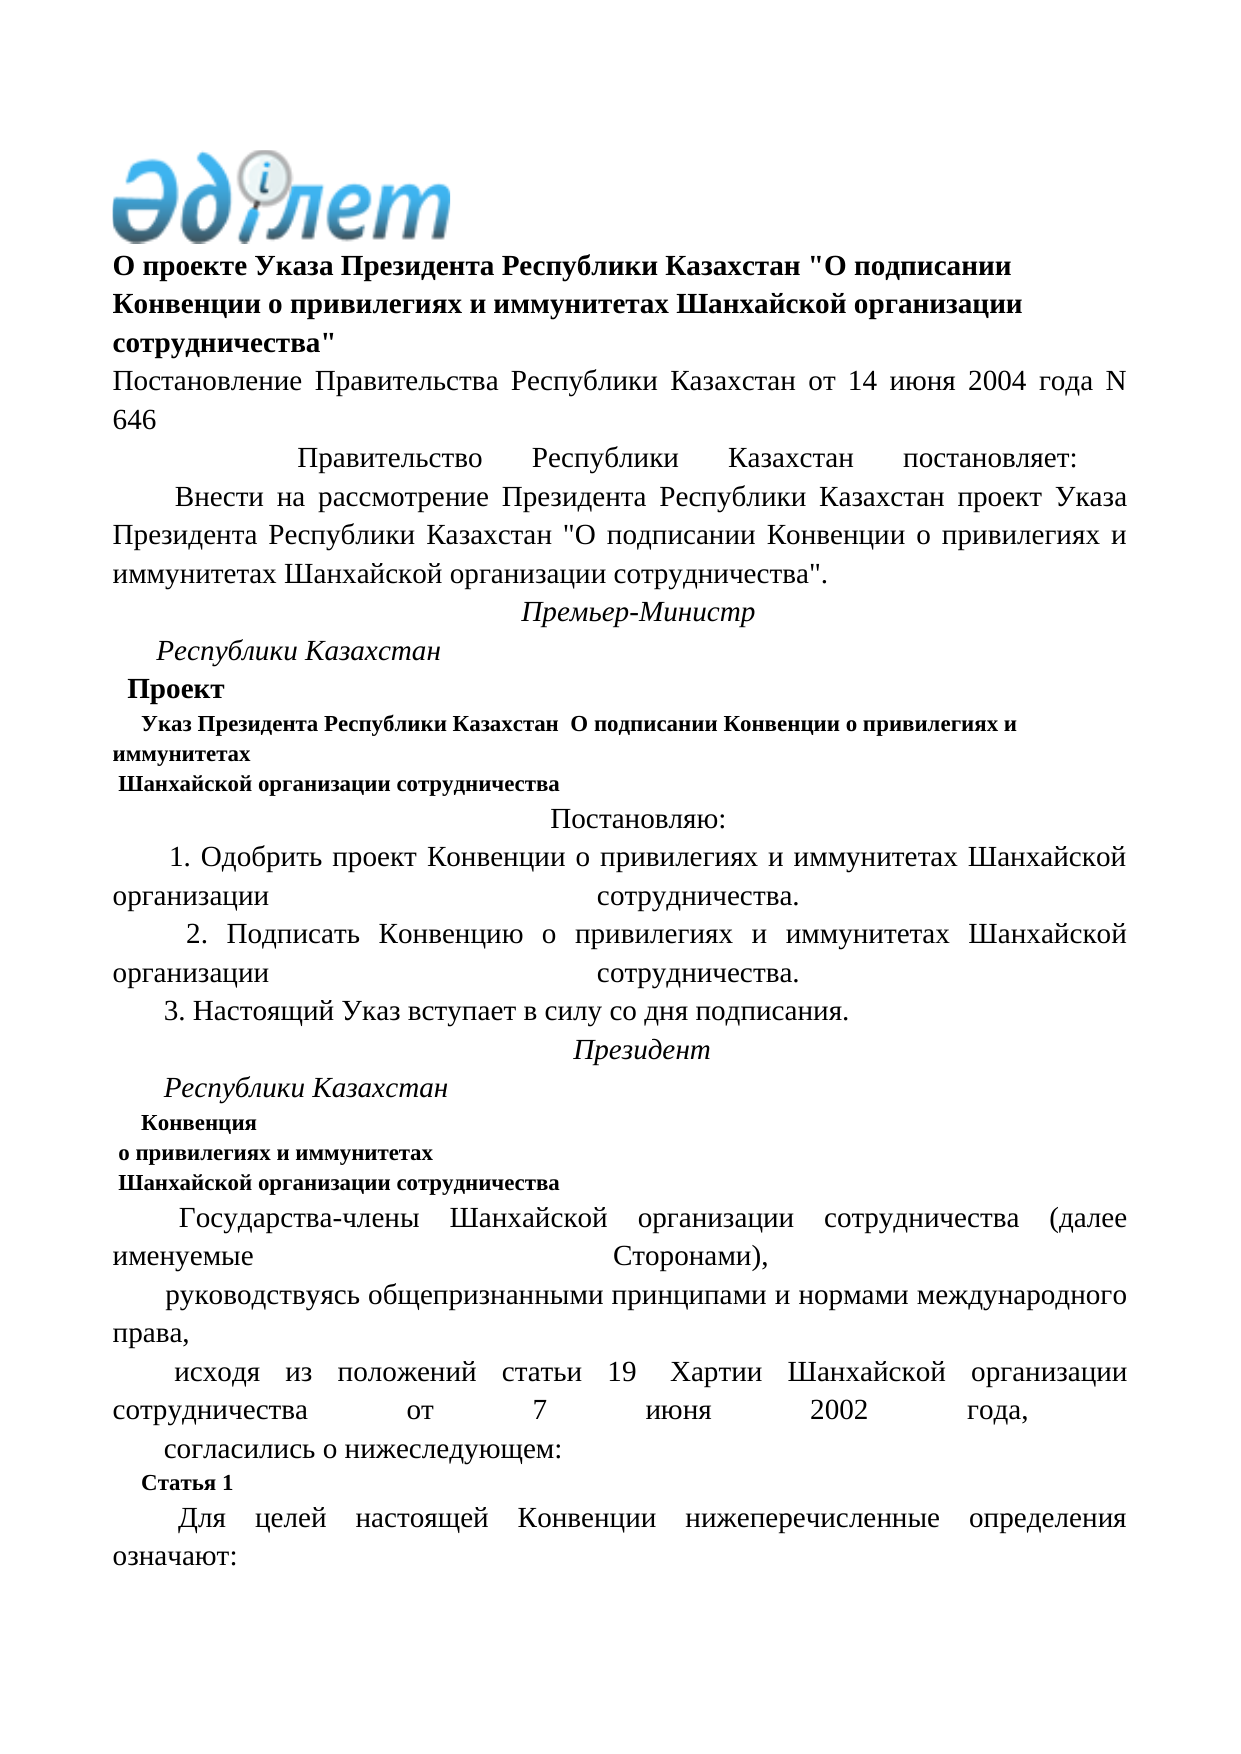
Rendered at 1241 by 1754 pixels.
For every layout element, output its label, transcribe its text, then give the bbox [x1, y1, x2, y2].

text О проекте Указа Президента Республики Казахстан "О подписании Конвенции о привилегиях и иммунитетах Шанхайской организации сотрудничества" [112, 248, 1128, 358]
text Постановление Правительства Республики Казахстан от 14 июня 2004 года N 646 [112, 363, 1128, 435]
text Правительство Республики Казахстан постановляет: Внести на рассмотрение Президента Республики Казахстан проект Указа Президента Республики Казахстан "О подписании Конвенции о привилегиях и иммунитетах Шанхайской организации сотрудничества". [112, 440, 1128, 589]
text Президент Республики Казахстан [112, 1032, 1128, 1104]
text Конвенция о привилегиях и иммунитетах Шанхайской организации сотрудничества [112, 1109, 1128, 1196]
text Статья 1 [112, 1469, 1128, 1496]
text Проект [112, 672, 1128, 705]
text Государства-члены Шанхайской организации сотрудничества (далее именуемые Сторонами), руководствуясь общепризнанными принципами и нормами международного права, исходя из положений статьи 19 Хартии Шанхайской организации сотрудничества от 7 июня 2002 года, согласились о нижеследующем: [112, 1200, 1128, 1464]
picture [112, 150, 451, 244]
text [112, 1500, 1128, 1572]
text Указ Президента Республики Казахстан О подписании Конвенции о привилегиях и иммунитетах Шанхайской организации сотрудничества [112, 710, 1128, 797]
text Постановляю: 1. Одобрить проект Конвенции о привилегиях и иммунитетах Шанхайской организации сотрудничества. 2. Подписать Конвенцию о привилегиях и иммунитетах Шанхайской организации сотрудничества. 3. Настоящий Указ вступает в силу со дня подписания. [112, 801, 1128, 1027]
text Премьер-Министр Республики Казахстан [112, 594, 1128, 667]
